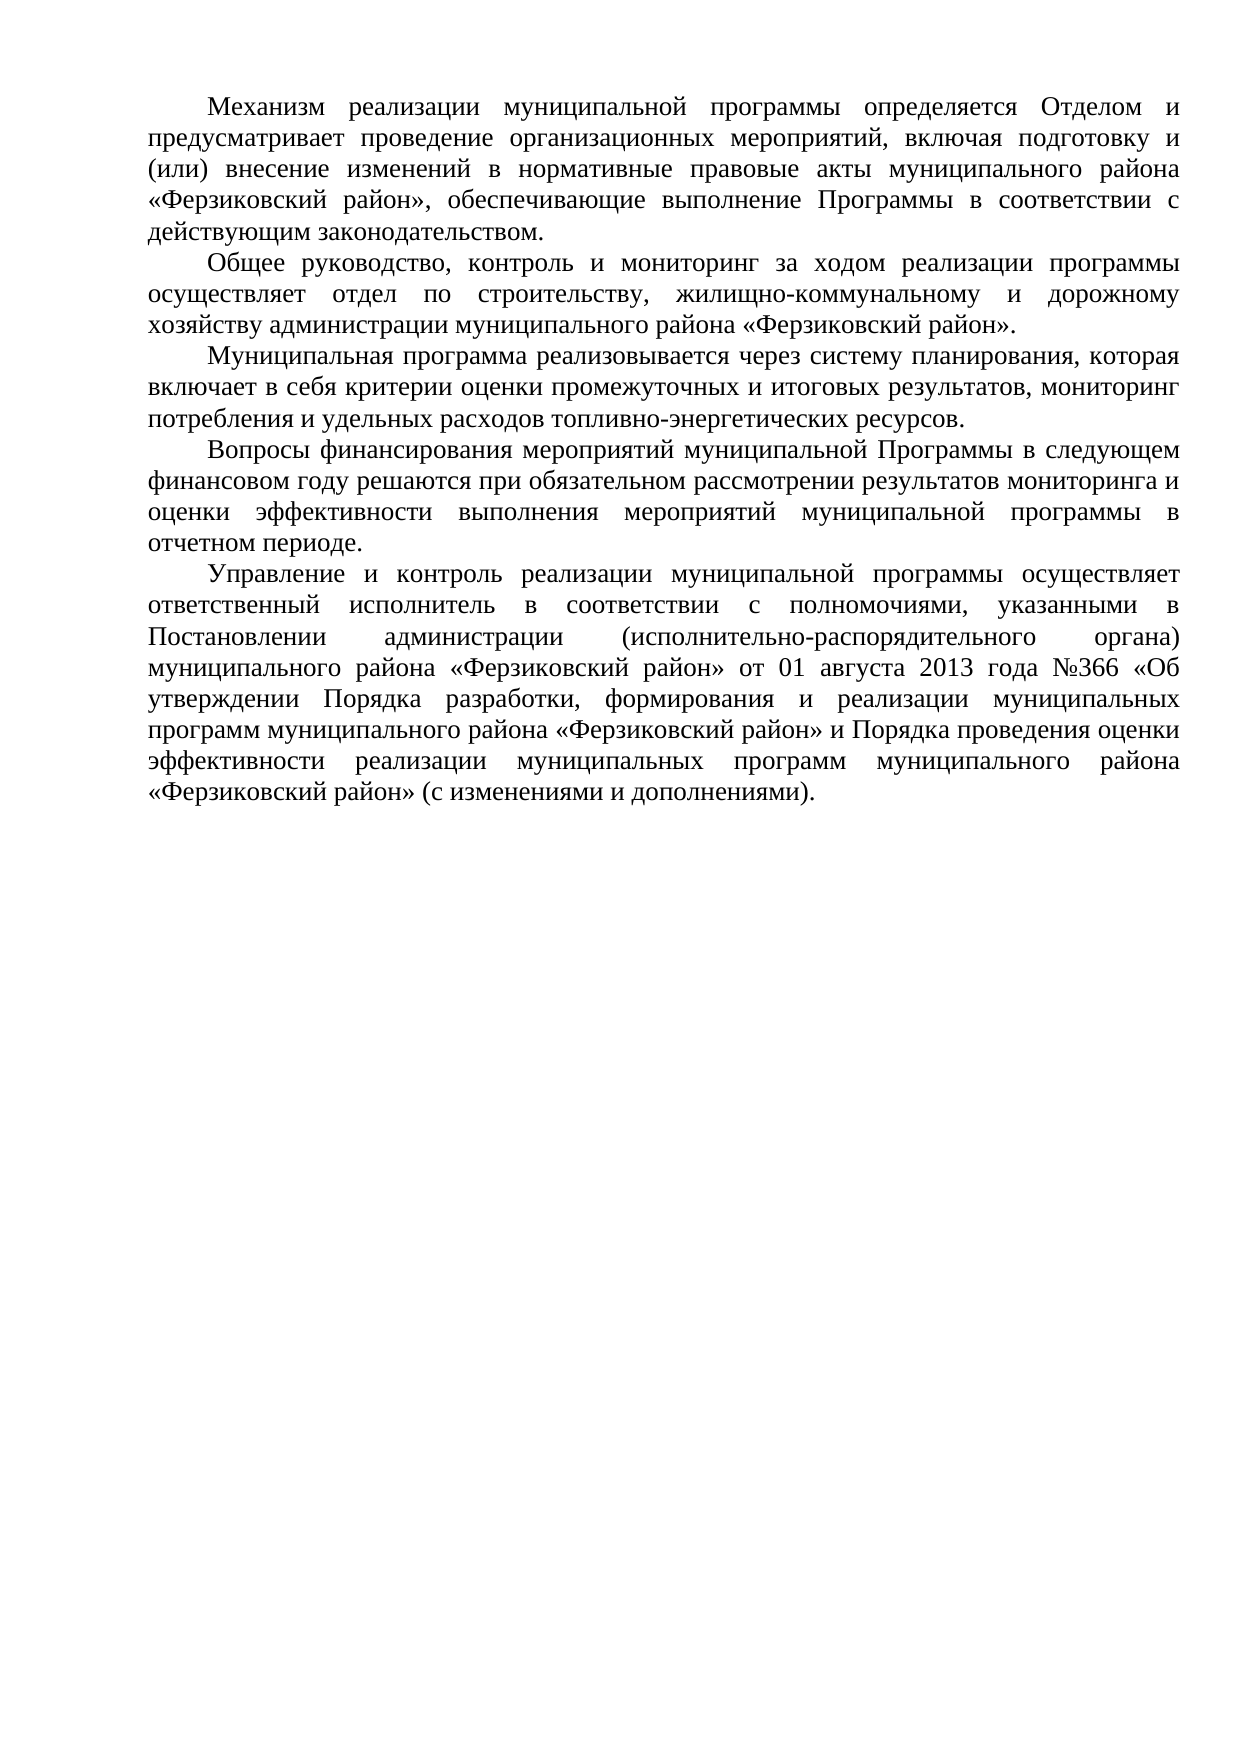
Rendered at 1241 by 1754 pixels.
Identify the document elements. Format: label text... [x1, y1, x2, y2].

text Вопросы финансирования мероприятий муниципальной Программы в следующем финансовом году решаются при обязательном рассмотрении результатов мониторинга и оценки эффективности выполнения мероприятий муниципальной программы в отчетном периоде. [148, 433, 1181, 557]
text Муниципальная программа реализовывается через систему планирования, которая включает в себя критерии оценки промежуточных и итоговых результатов, мониторинг потребления и удельных расходов топливно-энергетических ресурсов. [148, 339, 1181, 433]
text Механизм реализации муниципальной программы определяется Отделом и предусматривает проведение организационных мероприятий, включая подготовку и (или) внесение изменений в нормативные правовые акты муниципального района «Ферзиковский район», обеспечивающие выполнение Программы в соответствии с действующим законодательством. [148, 90, 1181, 246]
text Управление и контроль реализации муниципальной программы осуществляет ответственный исполнитель в соответствии с полномочиями, указанными в Постановлении администрации (исполнительно-распорядительного органа) муниципального района «Ферзиковский район» от 01 августа 2013 года №366 «Об утверждении Порядка разработки, формирования и реализации муниципальных программ муниципального района «Ферзиковский район» и Порядка проведения оценки эффективности реализации муниципальных программ муниципального района «Ферзиковский район» (с изменениями и дополнениями). [148, 557, 1181, 807]
text Общее руководство, контроль и мониторинг за ходом реализации программы осуществляет отдел по строительству, жилищно-коммунальному и дорожному хозяйству администрации муниципального района «Ферзиковский район». [148, 246, 1181, 339]
